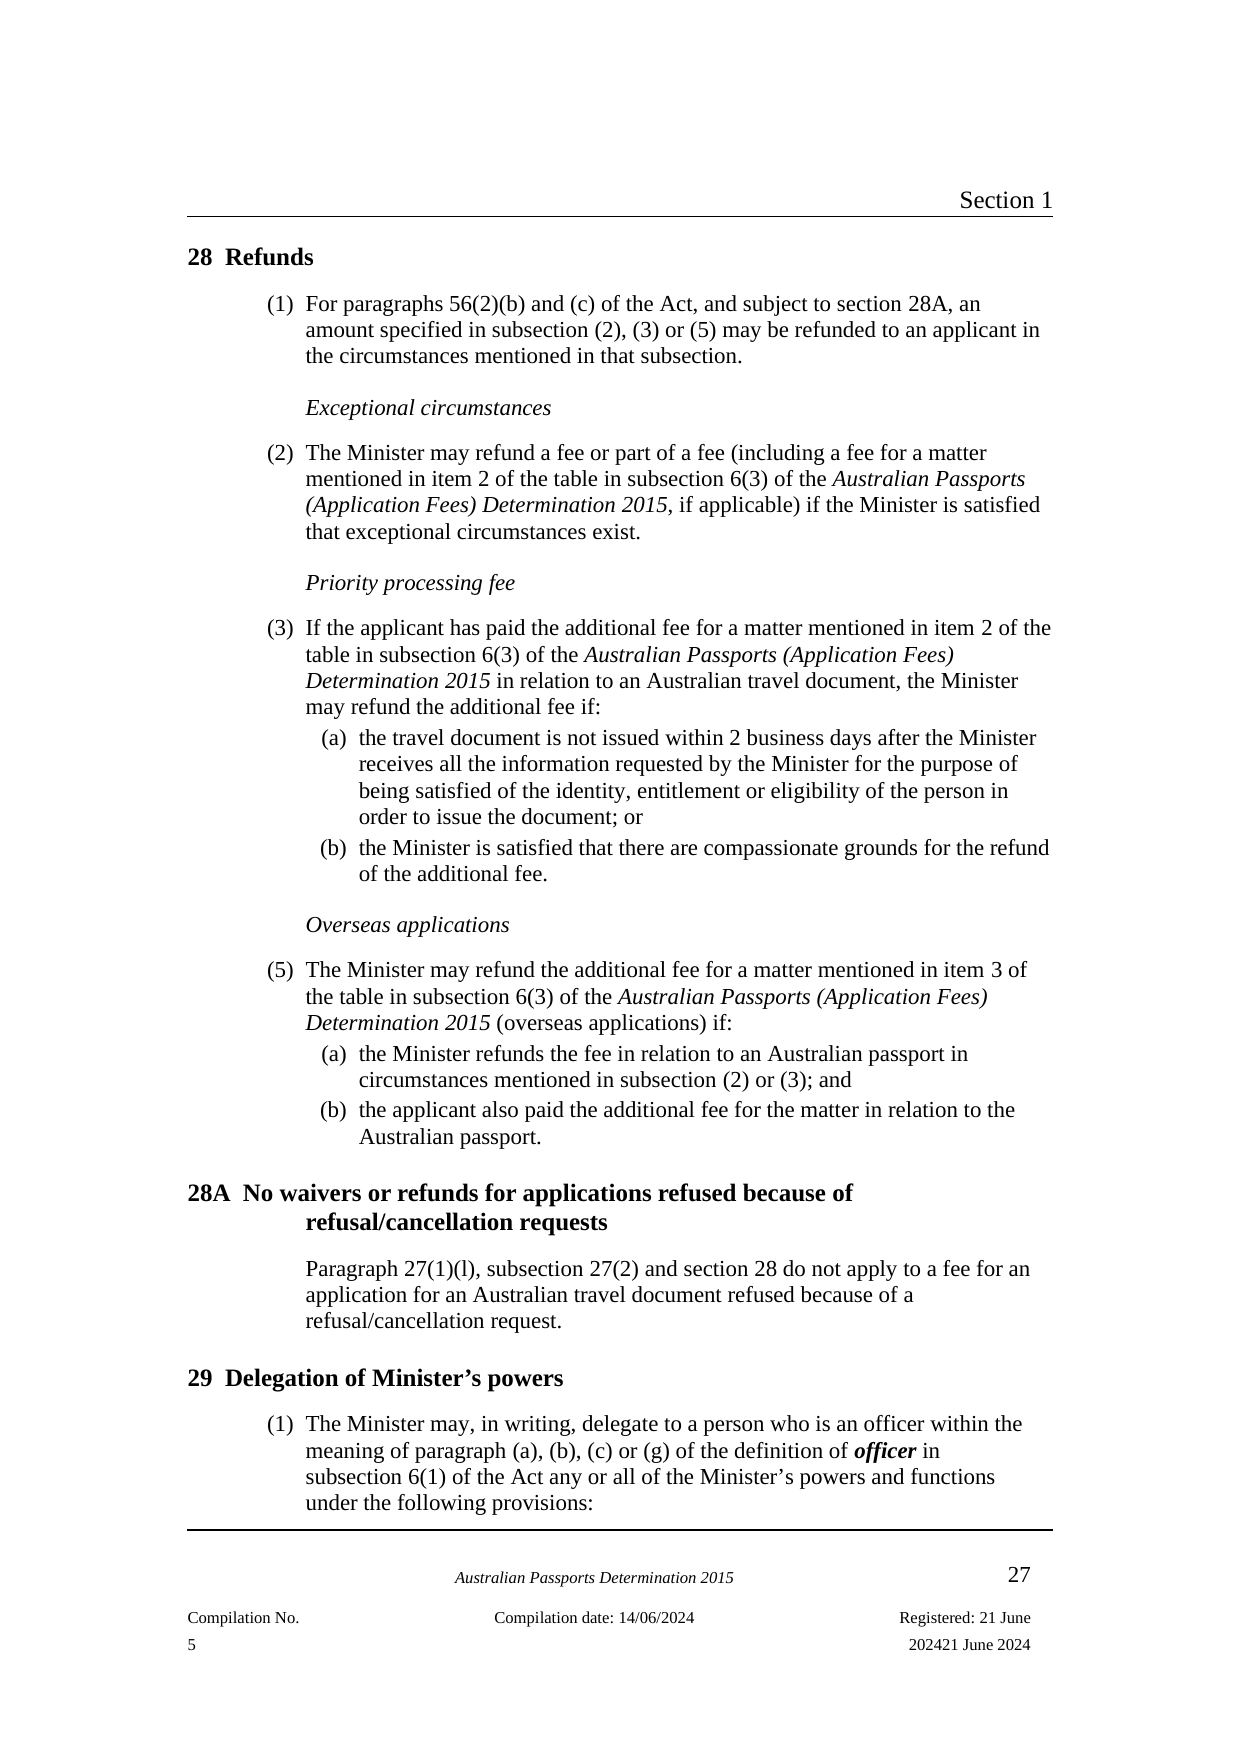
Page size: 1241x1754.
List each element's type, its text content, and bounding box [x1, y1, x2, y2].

text (1) The Minister may, in writing, delegate to a person who is an officer within the meaning of paragraph (a), (b), (c) or (g) of the definition of officer in subsection 6(1) of the Act any or all of the Minister’s powers and functions under the following provisions: [187, 1410, 1053, 1516]
text (b) the Minister is satisfied that there are compassionate grounds for the refund of the additional fee. [187, 833, 1053, 886]
text (a) the Minister refunds the fee in relation to an Australian passport in circumstances mentioned in subsection (2) or (3); and [187, 1039, 1053, 1092]
text 28 Refunds [187, 242, 1053, 271]
text (1) For paragraphs 56(2)(b) and (c) of the Act, and subject to section 28A, an amount specified in subsection (2), (3) or (5) may be refunded to an applicant in the circumstances mentioned in that subsection. [187, 290, 1053, 369]
text (2) The Minister may refund a fee or part of a fee (including a fee for a matter mentioned in item 2 of the table in subsection 6(3) of the Australian Passports (Application Fees) Determination 2015, if applicable) if the Minister is satisfied that exceptional circumstances exist. [187, 439, 1053, 544]
text Exceptional circumstances [305, 394, 1053, 420]
text 29 Delegation of Minister’s powers [187, 1363, 1053, 1392]
text (5) The Minister may refund the additional fee for a matter mentioned in item 3 of the table in subsection 6(3) of the Australian Passports (Application Fees) Determination 2015 (overseas applications) if: [187, 956, 1053, 1035]
text Priority processing fee [305, 569, 1053, 596]
text (a) the travel document is not issued within 2 business days after the Minister receives all the information requested by the Minister for the purpose of being satisfied of the identity, entitlement or eligibility of the person in order to issue the document; or [187, 724, 1053, 829]
text 28A No waivers or refunds for applications refused because of refusal/cancellation requests [187, 1178, 1053, 1236]
text (b) the applicant also paid the additional fee for the matter in relation to the Australian passport. [187, 1096, 1053, 1149]
text Overseas applications [305, 911, 1053, 938]
text (3) If the applicant has paid the additional fee for a matter mentioned in item 2 of the table in subsection 6(3) of the Australian Passports (Application Fees) Determination 2015 in relation to an Australian travel document, the Minister may refund the additional fee if: [187, 614, 1053, 720]
text Paragraph 27(1)(l), subsection 27(2) and section 28 do not apply to a fee for an application for an Australian travel document refused because of a refusal/cancellation request. [187, 1254, 1053, 1334]
